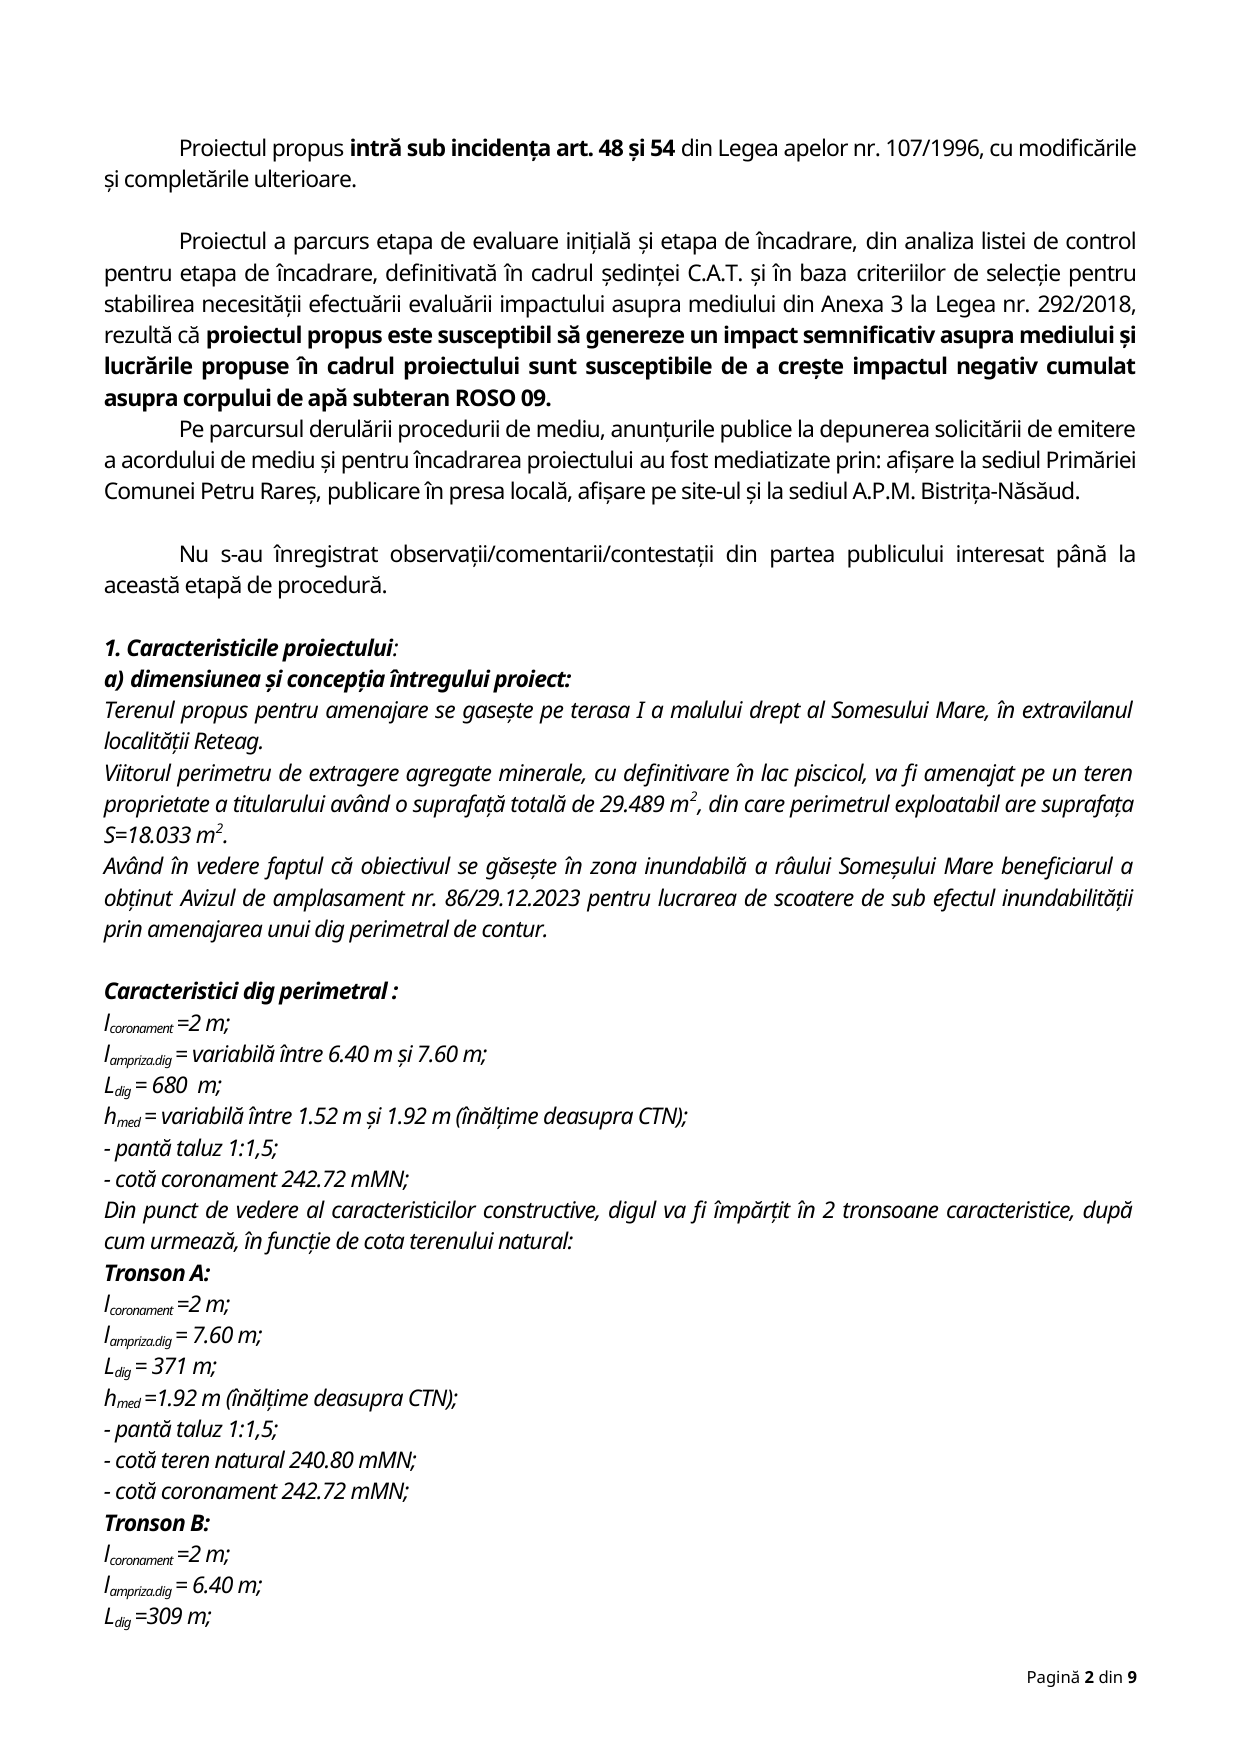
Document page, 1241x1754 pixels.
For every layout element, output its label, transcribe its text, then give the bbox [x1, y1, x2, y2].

text Din punct de vedere al caracteristicilor constructive, digul va fi împărțit în 2 tronsoane caracteristice, după cum urmează, în funcție de cota terenului natural: [103, 1194, 1137, 1256]
text lcoronament =2 m; [103, 1288, 1137, 1319]
text Având în vedere faptul că obiectivul se găsește în zona inundabilă a râului Someșului Mare beneficiarul a obținut Avizul de amplasament nr. 86/29.12.2023 pentru lucrarea de scoatere de sub efectul inundabilității prin amenajarea unui dig perimetral de contur. [103, 850, 1137, 944]
text - cotă coronament 242.72 mMN; [103, 1163, 1137, 1194]
text Proiectul propus intră sub incidența art. 48 și 54 din Legea apelor nr. 107/1996, cu modificările și completările ulterioare. [103, 131, 1137, 194]
text Terenul propus pentru amenajare se gasește pe terasa I a malului drept al Somesului Mare, în extravilanul localității Reteag. [103, 694, 1137, 756]
text Ldig =309 m; [103, 1600, 1137, 1631]
text lampriza.dig = variabilă între 6.40 m și 7.60 m; [103, 1038, 1137, 1069]
text lcoronament =2 m; [103, 1538, 1137, 1569]
text Caracteristici dig perimetral : [103, 975, 1137, 1006]
text Nu s-au înregistrat observaţii/comentarii/contestaţii din partea publicului interesat până la această etapă de procedură. [103, 538, 1137, 600]
text - pantă taluz 1:1,5; [103, 1413, 1137, 1444]
text 1. Caracteristicile proiectului: [103, 631, 1137, 663]
text - pantă taluz 1:1,5; [103, 1131, 1137, 1163]
text a) dimensiunea și concepția întregului proiect: [103, 663, 1137, 694]
text lcoronament =2 m; [103, 1006, 1137, 1038]
text hmed =1.92 m (înălțime deasupra CTN); [103, 1381, 1137, 1413]
text Tronson A: [103, 1256, 1137, 1288]
text Proiectul a parcurs etapa de evaluare iniţială şi etapa de încadrare, din analiza listei de control pentru etapa de încadrare, definitivată în cadrul ședinței C.A.T. şi în baza criteriilor de selecţie pentru stabilirea necesităţii efectuării evaluării impactului asupra mediului din Anexa 3 la Legea nr. 292/2018, rezultă că proiectul propus este susceptibil să genereze un impact semnificativ asupra mediului și lucrările propuse în cadrul proiectului sunt susceptibile de a crește impactul negativ cumulat asupra corpului de apă subteran ROSO 09. [103, 225, 1137, 413]
text Ldig = 371 m; [103, 1350, 1137, 1381]
text Tronson B: [103, 1506, 1137, 1538]
text lampriza.dig = 7.60 m; [103, 1319, 1137, 1350]
text - cotă teren natural 240.80 mMN; [103, 1444, 1137, 1475]
text Ldig = 680 m; [103, 1069, 1137, 1100]
text Viitorul perimetru de extragere agregate minerale, cu definitivare în lac piscicol, va fi amenajat pe un teren proprietate a titularului având o suprafață totală de 29.489 m2, din care perimetrul exploatabil are suprafața S=18.033 m2. [103, 756, 1137, 850]
text lampriza.dig = 6.40 m; [103, 1569, 1137, 1600]
text hmed = variabilă între 1.52 m și 1.92 m (înălțime deasupra CTN); [103, 1100, 1137, 1131]
text Pe parcursul derulării procedurii de mediu, anunţurile publice la depunerea solicitării de emitere a acordului de mediu şi pentru încadrarea proiectului au fost mediatizate prin: afişare la sediul Primăriei Comunei Petru Rareș, publicare în presa locală, afişare pe site-ul şi la sediul A.P.M. Bistriţa-Năsăud. [103, 413, 1137, 506]
text - cotă coronament 242.72 mMN; [103, 1475, 1137, 1506]
